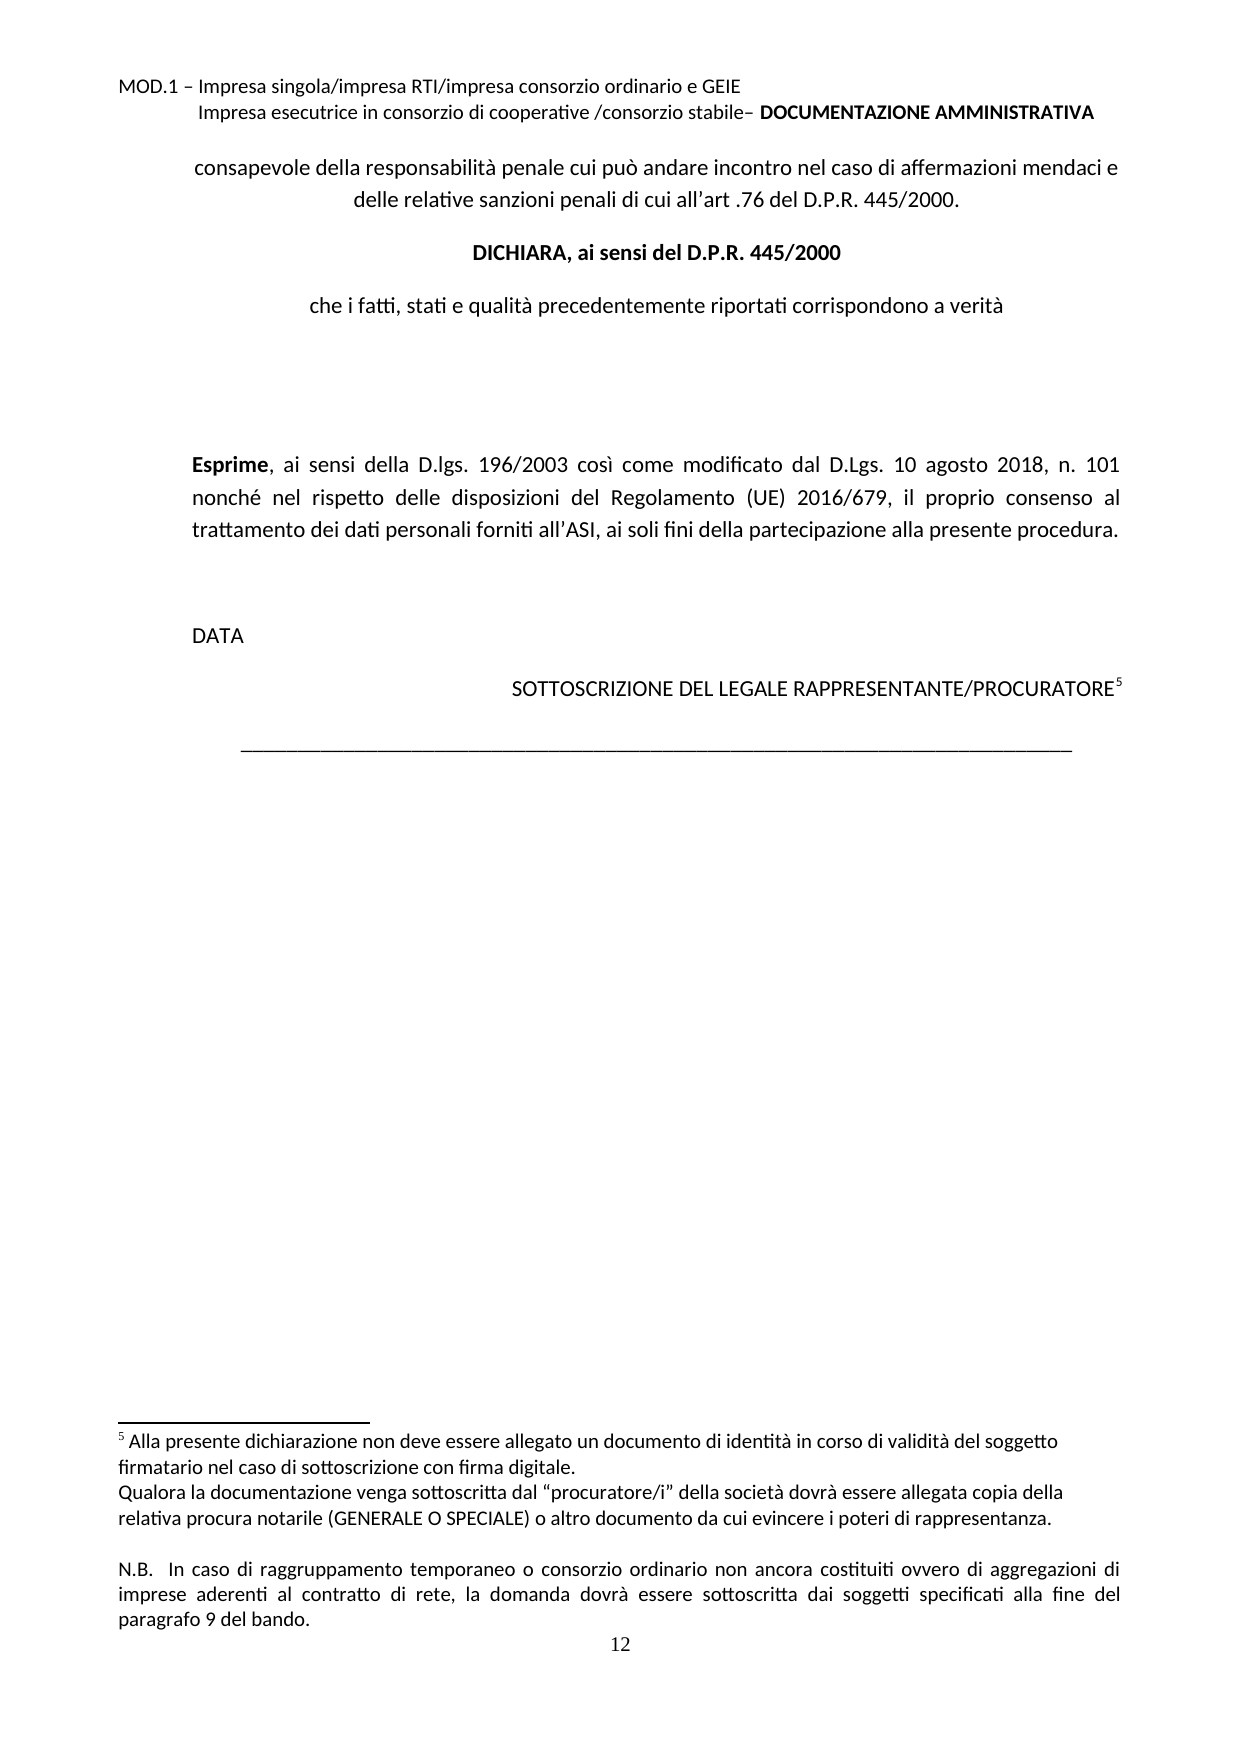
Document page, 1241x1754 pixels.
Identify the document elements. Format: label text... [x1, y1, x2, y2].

text _________________________________________________________________________ [192, 727, 1122, 755]
text Esprime, ai sensi della D.lgs. 196/2003 così come modificato dal D.Lgs. 10 agosto 2018, n. 101 nonché nel rispetto delle disposizioni del Regolamento (UE) 2016/679, il proprio consenso al trattamento dei dati personali forniti all’ASI, ai soli fini della partecipazione alla presente procedura. [192, 451, 1122, 543]
text che i fatti, stati e qualità precedentemente riportati corrispondono a verità [192, 292, 1122, 319]
text consapevole della responsabilità penale cui può andare incontro nel caso di affermazioni mendaci e delle relative sanzioni penali di cui all’art .76 del D.P.R. 445/2000. [192, 153, 1122, 213]
text DICHIARA, ai sensi del D.P.R. 445/2000 [192, 238, 1122, 267]
text SOTTOSCRIZIONE DEL LEGALE RAPPRESENTANTE/PROCURATORE [192, 674, 1122, 702]
text DATA [192, 621, 1122, 649]
